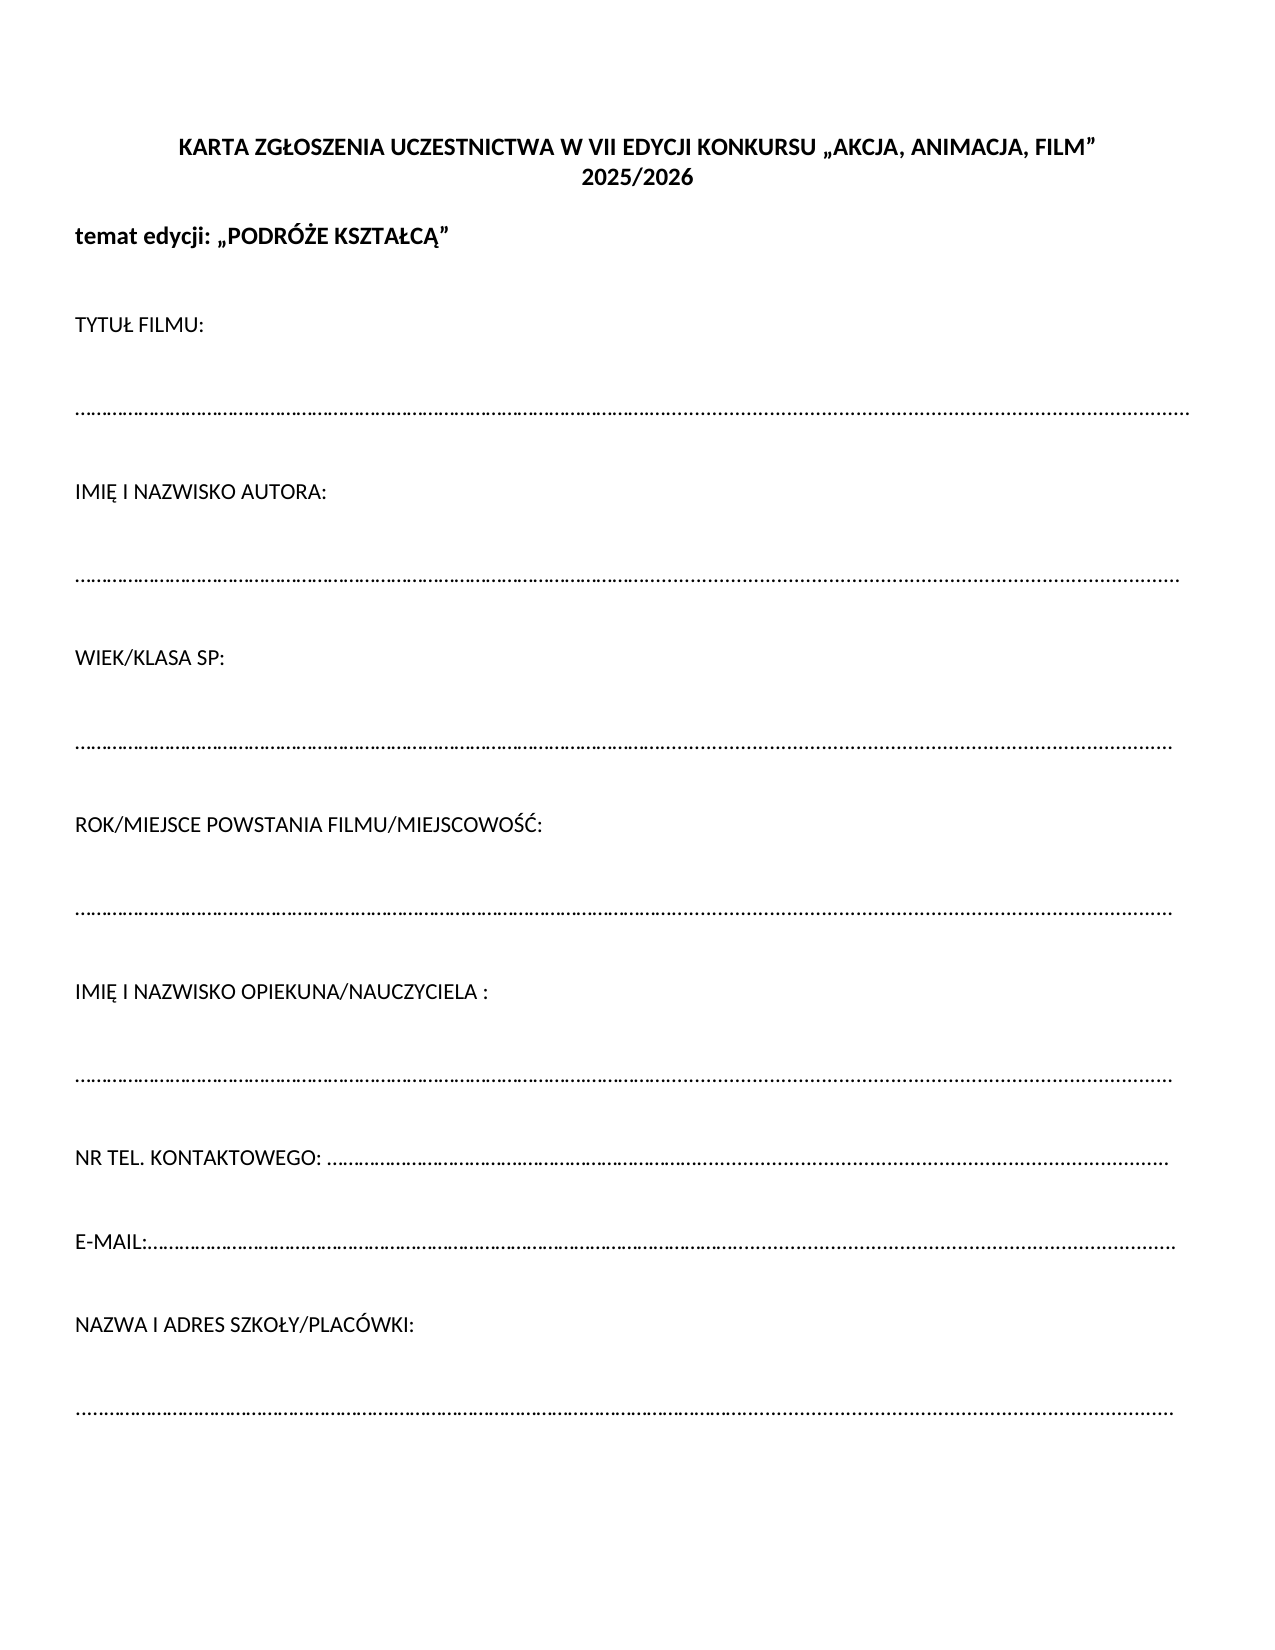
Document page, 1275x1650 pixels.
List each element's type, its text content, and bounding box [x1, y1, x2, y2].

text IMIĘ I NAZWISKO AUTORA: [75, 442, 1200, 505]
text KARTA ZGŁOSZENIA UCZESTNICTWA W VII EDYCJI KONKURSU „AKCJA, ANIMACJA, FILM” [75, 131, 1200, 161]
text WIEK/KLASA SP: [75, 609, 1200, 672]
text ……………………………………………………………………………………………….…........................................................................................... [75, 359, 1200, 422]
text 2025/2026 [75, 161, 1200, 192]
text ………………………………………………………………………………………………............................................................................................. [75, 526, 1200, 588]
text TYTUŁ FILMU: [75, 276, 1200, 338]
text …………………………………………………………………………………………………......................................................................................... [75, 692, 1200, 755]
text NAZWA I ADRES SZKOŁY/PLACÓWKI: [75, 1276, 1200, 1338]
text NR TEL. KONTAKTOWEGO: ……………………………….…………………………….................................................................................. [75, 1109, 1200, 1172]
text …………………………..………………………………………………………………………....................................................................................... [75, 859, 1200, 922]
text .....……………………………………………….…………………………………………………………........................................................................... [75, 1359, 1200, 1422]
text temat edycji: „PODRÓŻE KSZTAŁCĄ” [75, 220, 1200, 250]
text ROK/MIEJSCE POWSTANIA FILMU/MIEJSCOWOŚĆ: [75, 776, 1200, 838]
text E-MAIL:…………………………………………………………………………………………………............................................................................. [75, 1192, 1200, 1255]
text IMIĘ I NAZWISKO OPIEKUNA/NAUCZYCIELA : [75, 942, 1200, 1005]
text …………………………………………………………………………………….……………........................................................................................ [75, 1026, 1200, 1088]
